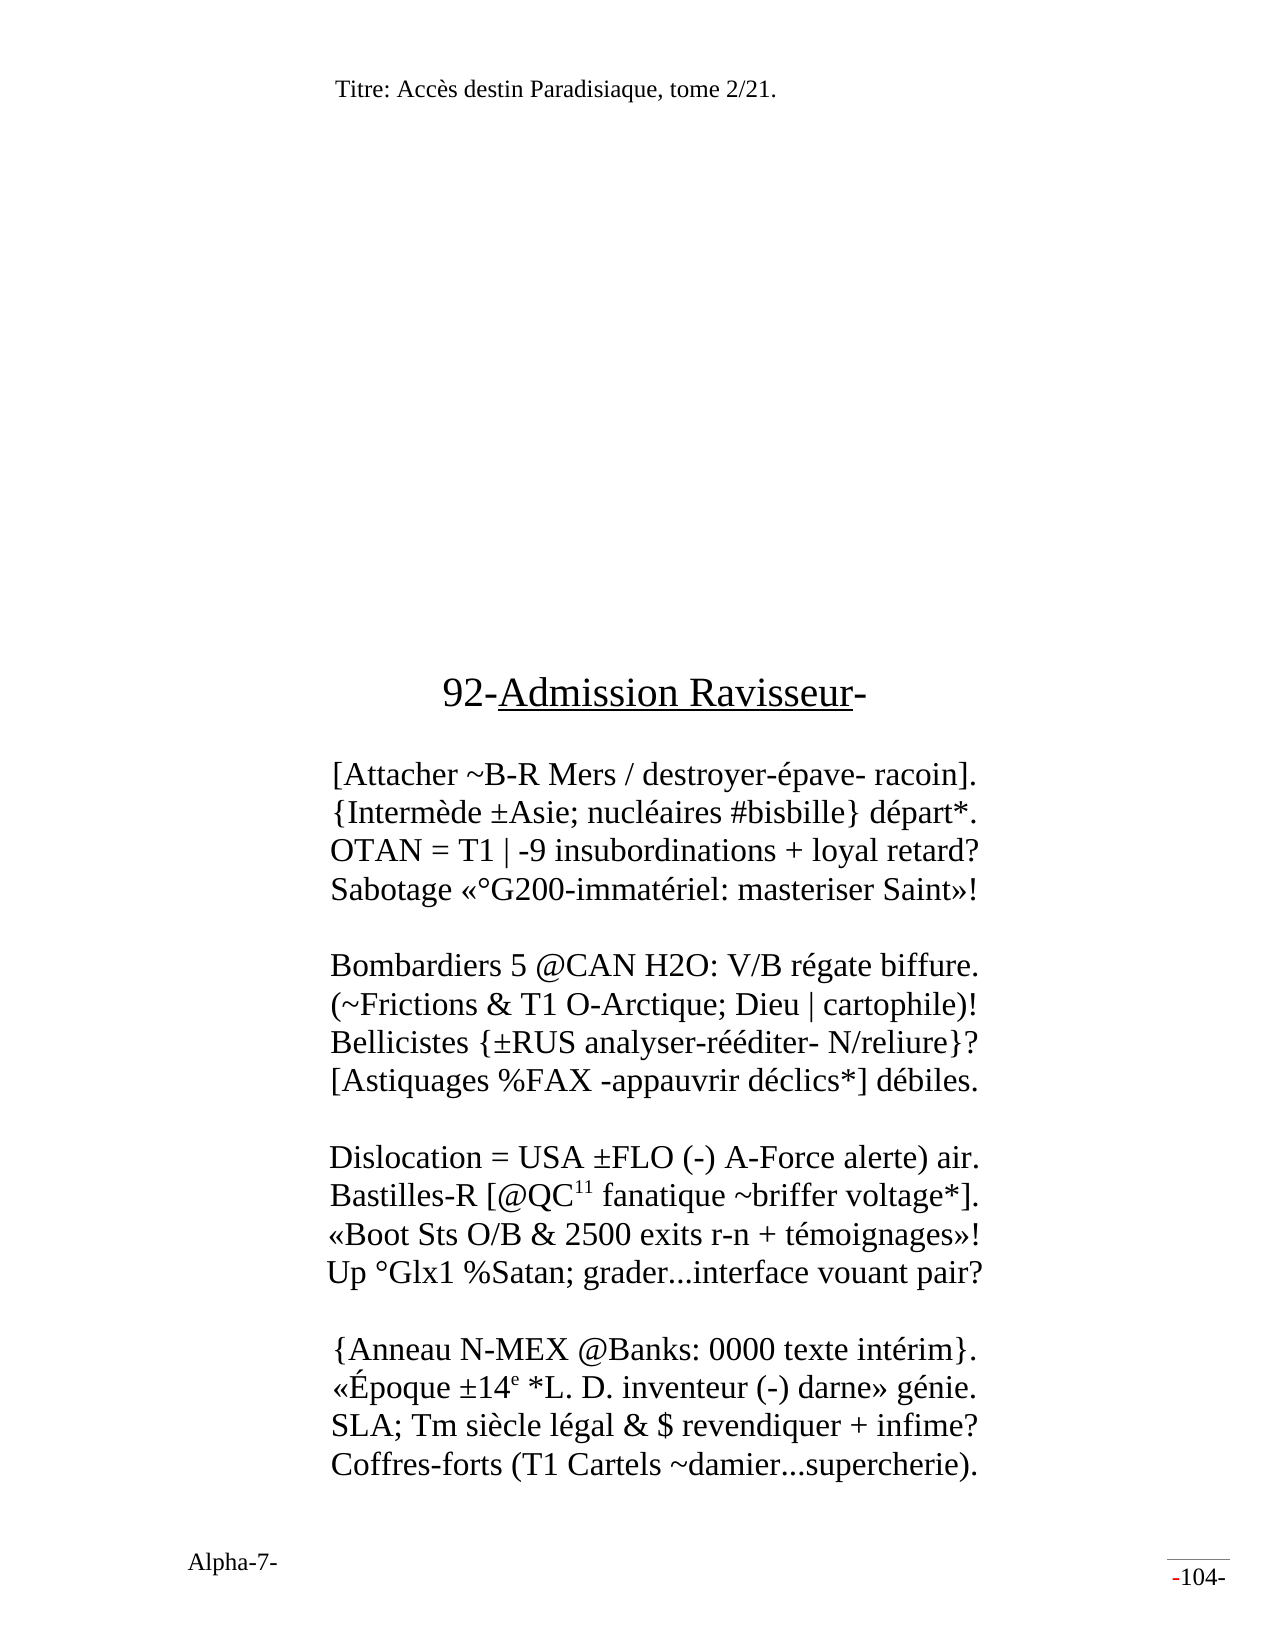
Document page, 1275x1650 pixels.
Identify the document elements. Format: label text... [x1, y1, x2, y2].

text Bombardiers 5 @CAN H2O: V/B régate biffure. [187, 945, 1122, 984]
text Bastilles-R [@QC11 fanatique ~briffer voltage*]. [187, 1175, 1122, 1214]
text [Astiquages %FAX -appauvrir déclics*] débiles. [187, 1060, 1122, 1099]
text SLA; Tm siècle légal & $ revendiquer + infime? [187, 1405, 1122, 1444]
text Coffres-forts (T1 Cartels ~damier...supercherie). [187, 1444, 1122, 1482]
text {Intermède ±Asie; nucléaires #bisbille} départ*. [187, 792, 1122, 830]
text [Attacher ~B-R Mers / destroyer-épave- racoin]. [187, 754, 1122, 792]
subtitle 92-Admission Ravisseur- [187, 667, 1122, 715]
text Bellicistes {±RUS analyser-rééditer- N/reliure}? [187, 1022, 1122, 1060]
text «Boot Sts O/B & 2500 exits r-n + témoignages»! [187, 1214, 1122, 1252]
text Up °Glx1 %Satan; grader...interface vouant pair? [187, 1252, 1122, 1290]
text Sabotage «°G200-immatériel: masteriser Saint»! [187, 869, 1122, 907]
text {Anneau N-MEX @Banks: 0000 texte intérim}. [187, 1329, 1122, 1367]
text OTAN = T1 | -9 insubordinations + loyal retard? [187, 830, 1122, 869]
text Dislocation = USA ±FLO (-) A-Force alerte) air. [187, 1137, 1122, 1175]
text «Époque ±14e *L. D. inventeur (-) darne» génie. [187, 1367, 1122, 1405]
text (~Frictions & T1 O-Arctique; Dieu | cartophile)! [187, 984, 1122, 1022]
